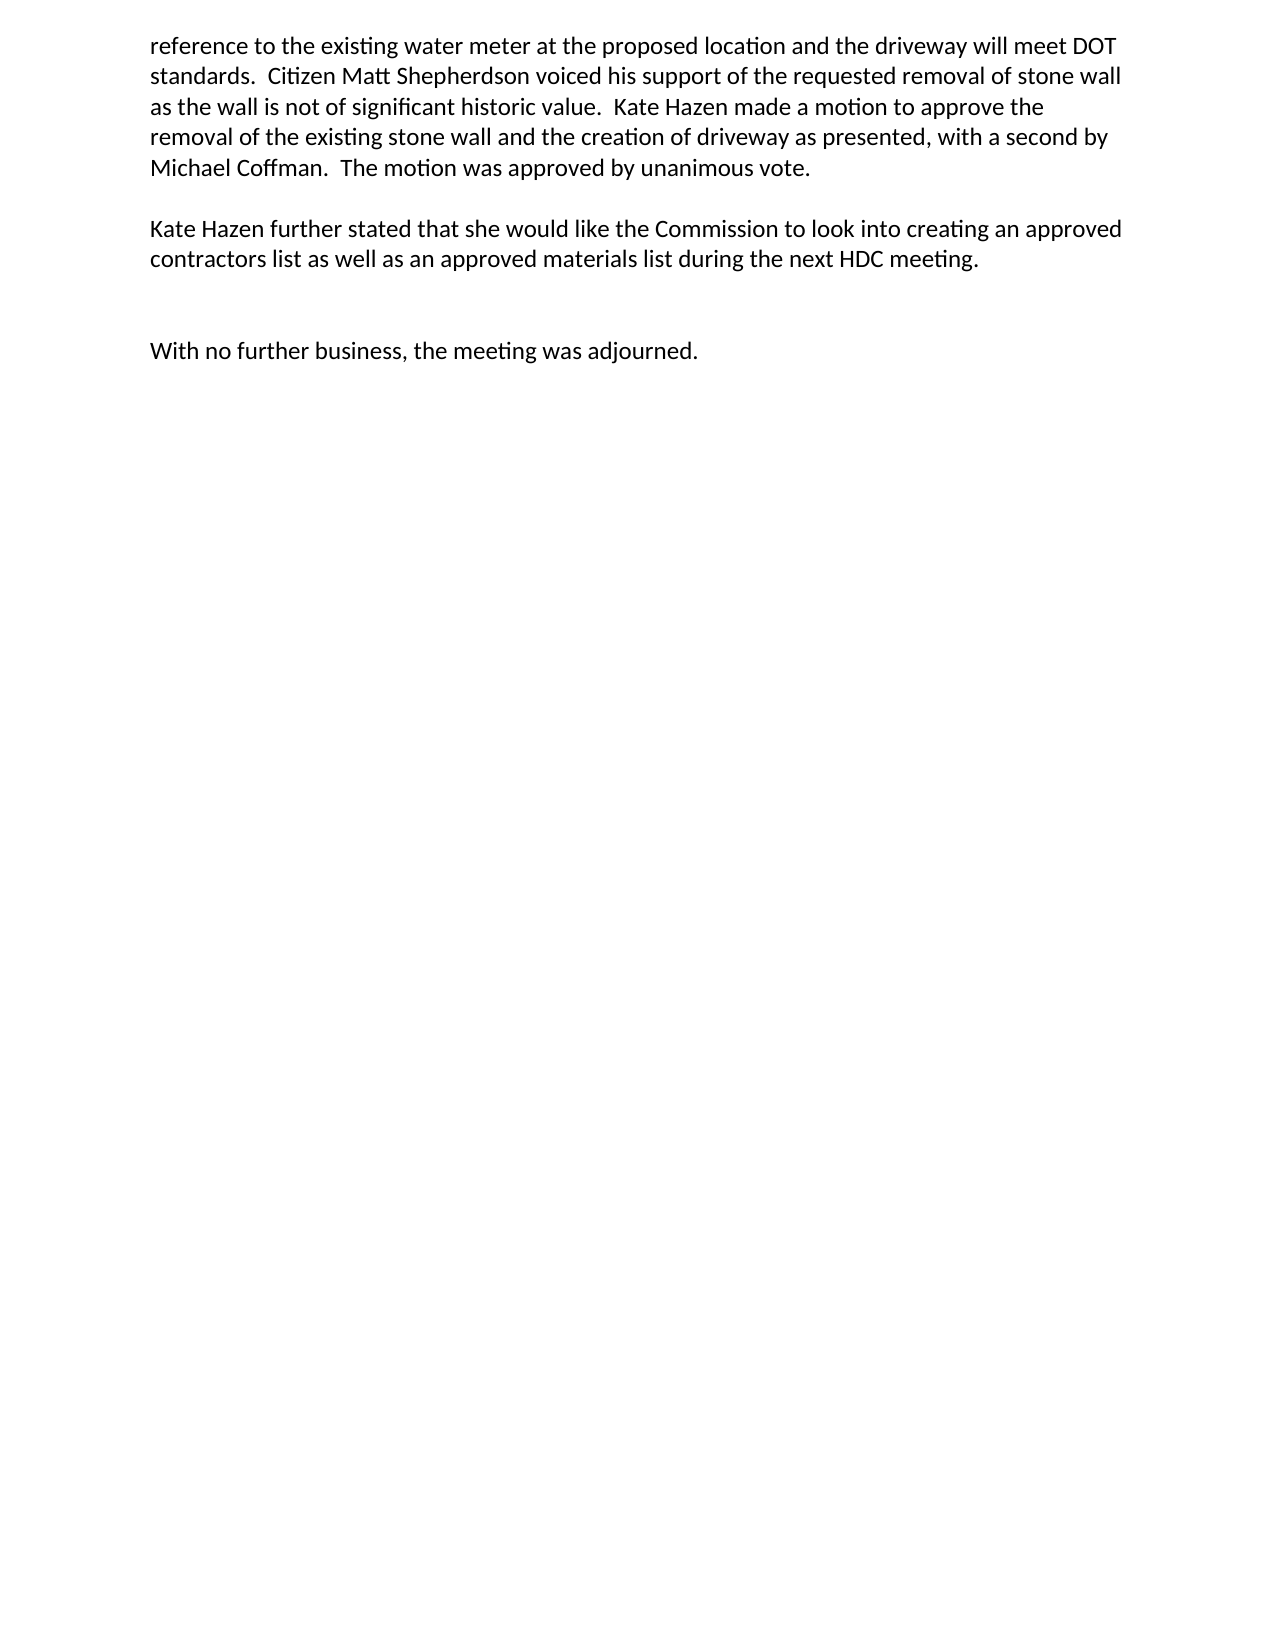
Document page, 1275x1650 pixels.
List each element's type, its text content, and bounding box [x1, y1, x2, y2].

list With no further business, the meeting was adjourned. [150, 335, 1125, 366]
list Kate Hazen further stated that she would like the Commission to look into creating an approved contractors list as well as an approved materials list during the next HDC meeting. [150, 213, 1125, 274]
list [150, 30, 1125, 183]
